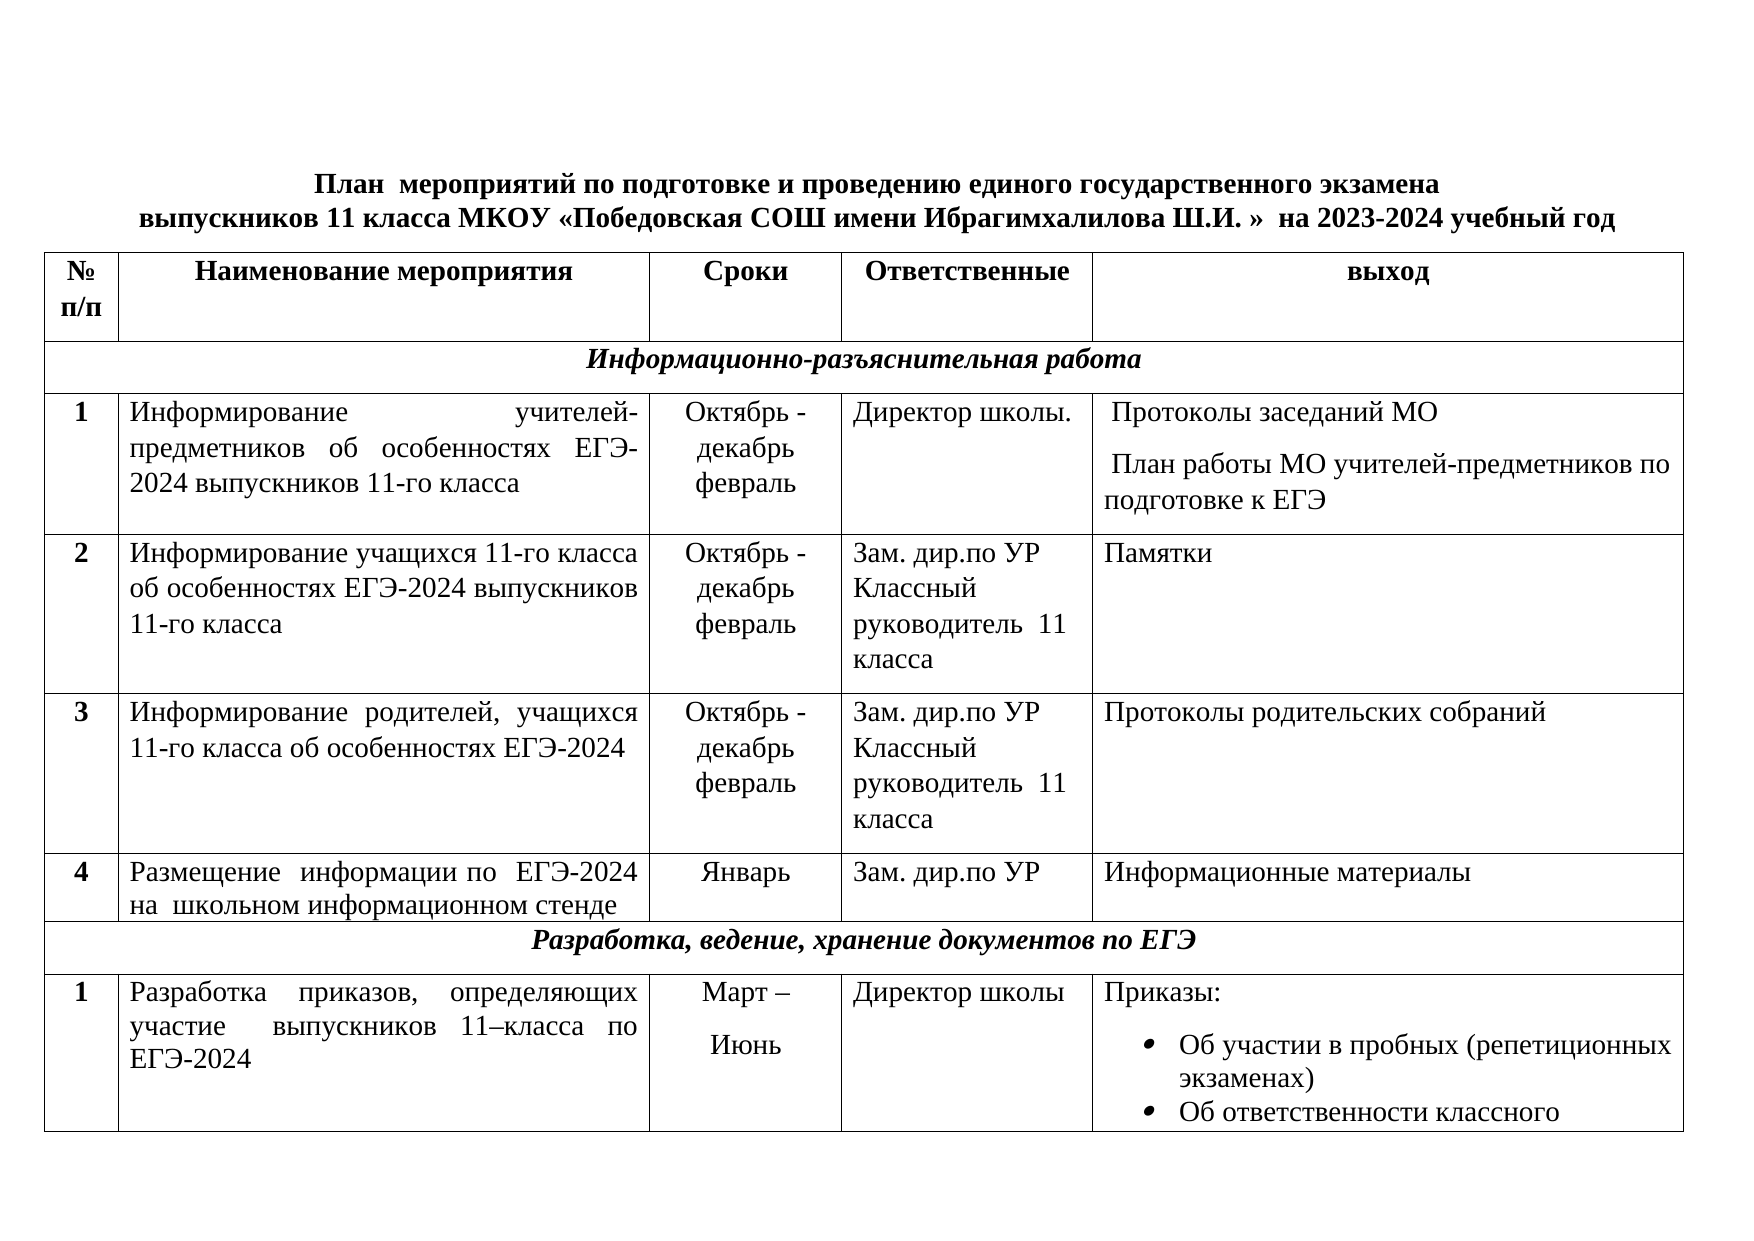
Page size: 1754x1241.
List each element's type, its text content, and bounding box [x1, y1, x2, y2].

table_cell Разработка, ведение, хранение документов по ЕГЭ [45, 922, 1683, 973]
table_cell Протоколы родительских собраний [1093, 694, 1683, 853]
table_cell Информирование учителей-предметников об особенностях ЕГЭ-2024 выпускников 11-го класса [119, 394, 649, 534]
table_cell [119, 975, 649, 1131]
table_cell Памятки [1093, 535, 1683, 693]
table_header Ответственные [842, 253, 1092, 341]
table_header Сроки [650, 253, 841, 341]
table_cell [1093, 975, 1683, 1131]
table_cell Зам. дир.по УР Классный руководитель 11 класса [842, 535, 1092, 693]
table_cell Информационные материалы [1093, 854, 1683, 921]
text выпускников 11 класса МКОУ «Победовская СОШ имени Ибрагимхалилова Ш.И. » на 2023-2024 учебный год [118, 200, 1636, 233]
subtitle План мероприятий по подготовке и проведению единого государственного экзамена [118, 166, 1636, 200]
table_cell Зам. дир.по УР [842, 854, 1092, 921]
table_header № п/п [45, 253, 118, 341]
table_cell Март – Июнь [650, 975, 841, 1131]
table_cell Директор школы [842, 975, 1092, 1131]
table_cell 1 [45, 975, 118, 1131]
table_cell 4 [45, 854, 118, 921]
table_cell Октябрь -декабрь февраль [650, 694, 841, 853]
table_cell Зам. дир.по УР Классный руководитель 11 класса [842, 694, 1092, 853]
table_cell Октябрь -декабрь февраль [650, 535, 841, 693]
table_cell Информационно-разъяснительная работа [45, 342, 1683, 393]
table_cell Информирование родителей, учащихся 11-го класса об особенностях ЕГЭ-2024 [119, 694, 649, 853]
table_cell Октябрь -декабрь февраль [650, 394, 841, 534]
table_cell Директор школы. [842, 394, 1092, 534]
table_cell Протоколы заседаний МО План работы МО учителей-предметников по подготовке к ЕГЭ [1093, 394, 1683, 534]
table_cell 2 [45, 535, 118, 693]
table_cell Январь [650, 854, 841, 921]
table_cell Размещение информации по ЕГЭ-2024 на школьном информационном стенде [119, 854, 649, 921]
table_cell 3 [45, 694, 118, 853]
table_cell 1 [45, 394, 118, 534]
table_cell Информирование учащихся 11-го класса об особенностях ЕГЭ-2024 выпускников 11-го класса [119, 535, 649, 693]
table_header Наименование мероприятия [119, 253, 649, 341]
table_header выход [1093, 253, 1683, 341]
